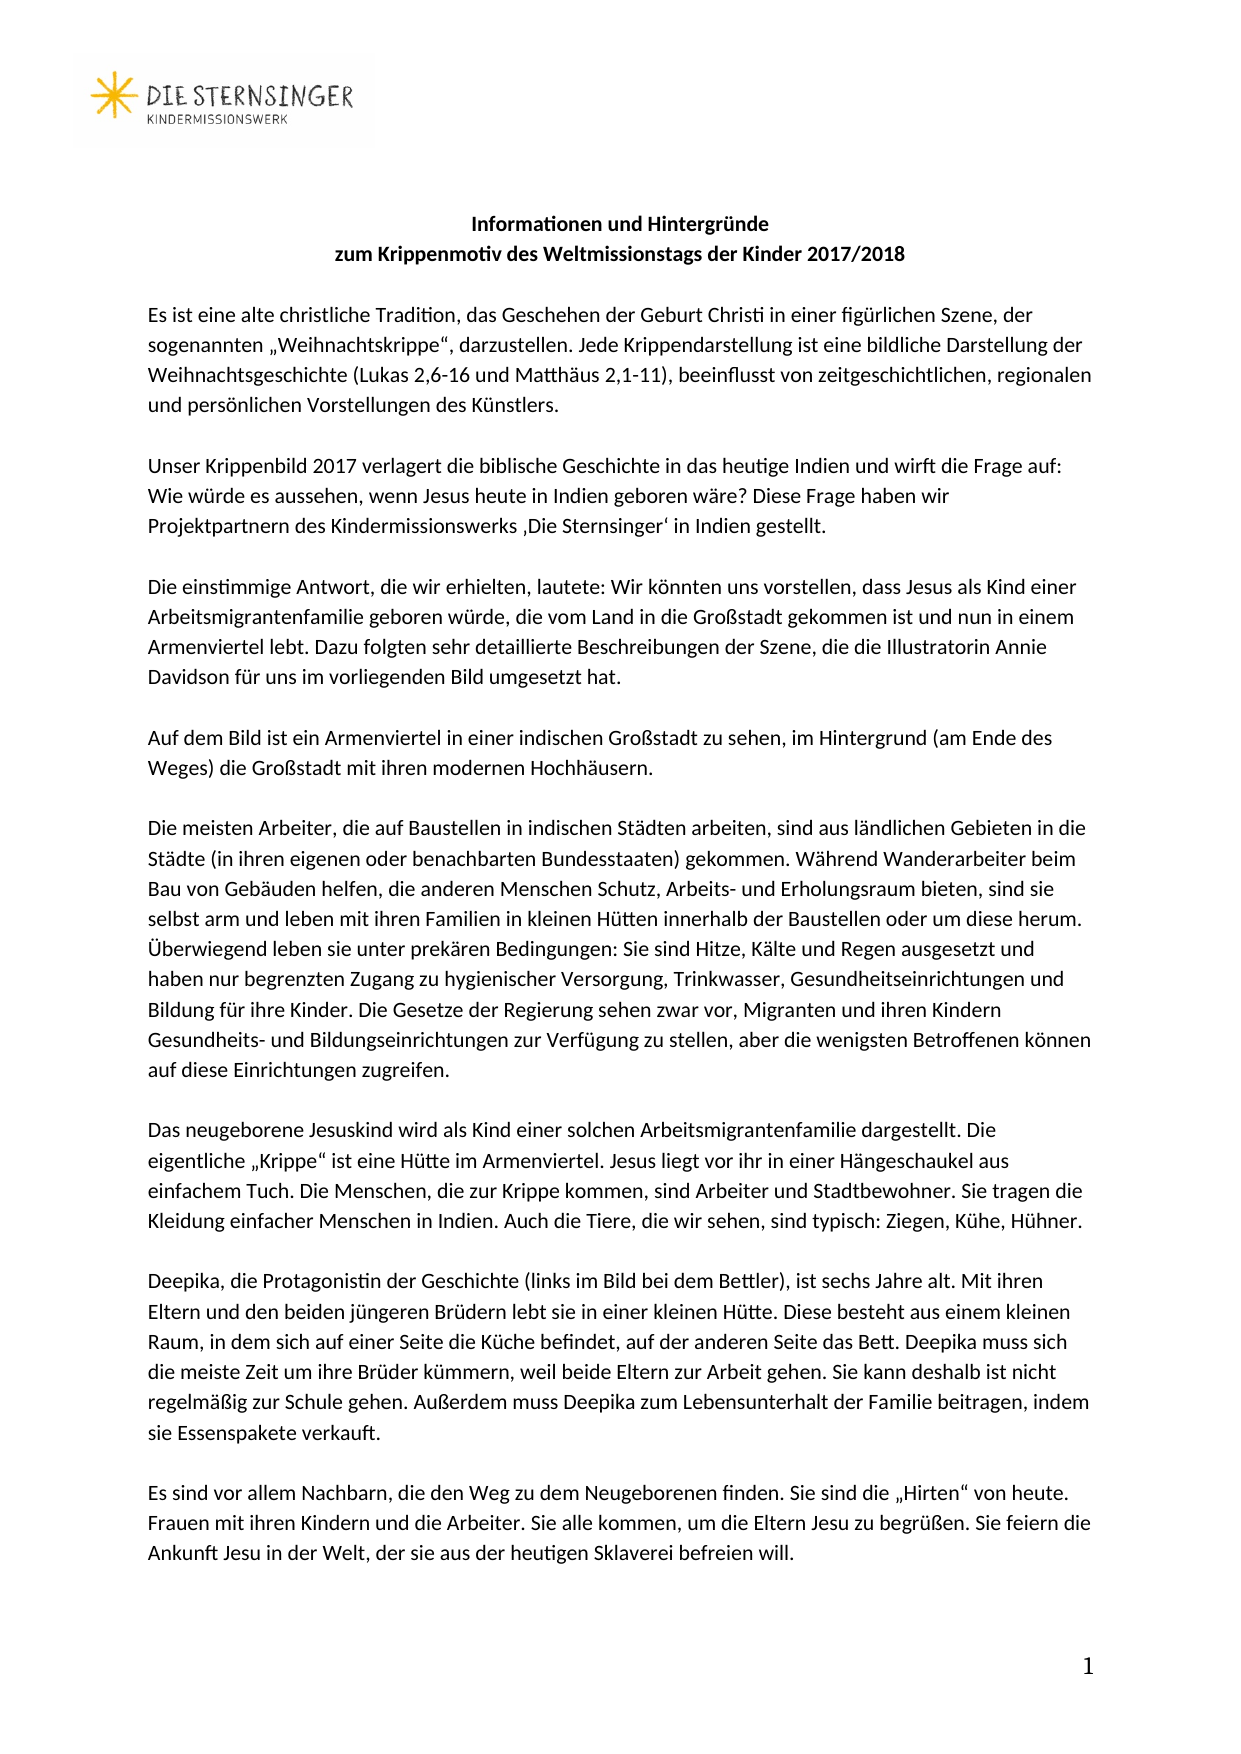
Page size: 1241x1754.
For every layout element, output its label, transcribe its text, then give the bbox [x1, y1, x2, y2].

text Die meisten Arbeiter, die auf Baustellen in indischen Städten arbeiten, sind aus ländlichen Gebieten in die Städte (in ihren eigenen oder benachbarten Bundesstaaten) gekommen. Während Wanderarbeiter beim Bau von Gebäuden helfen, die anderen Menschen Schutz, Arbeits- und Erholungsraum bieten, sind sie selbst arm und leben mit ihren Familien in kleinen Hütten innerhalb der Baustellen oder um diese herum. Überwiegend leben sie unter prekären Bedingungen: Sie sind Hitze, Kälte und Regen ausgesetzt und haben nur begrenzten Zugang zu hygienischer Versorgung, Trinkwasser, Gesundheitseinrichtungen und Bildung für ihre Kinder. Die Gesetze der Regierung sehen zwar vor, Migranten und ihren Kindern Gesundheits- und Bildungseinrichtungen zur Verfügung zu stellen, aber die wenigsten Betroffenen können auf diese Einrichtungen zugreifen. [148, 812, 1093, 1083]
picture [72, 53, 375, 148]
text Die einstimmige Antwort, die wir erhielten, lautete: Wir könnten uns vorstellen, dass Jesus als Kind einer Arbeitsmigrantenfamilie geboren würde, die vom Land in die Großstadt gekommen ist und nun in einem Armenviertel lebt. Dazu folgten sehr detaillierte Beschreibungen der Szene, die die Illustratorin Annie Davidson für uns im vorliegenden Bild umgesetzt hat. [148, 570, 1093, 691]
text Auf dem Bild ist ein Armenviertel in einer indischen Großstadt zu sehen, im Hintergrund (am Ende des Weges) die Großstadt mit ihren modernen Hochhäusern. [148, 721, 1093, 781]
text Es sind vor allem Nachbarn, die den Weg zu dem Neugeborenen finden. Sie sind die „Hirten“ von heute. Frauen mit ihren Kindern und die Arbeiter. Sie alle kommen, um die Eltern Jesu zu begrüßen. Sie feiern die Ankunft Jesu in der Welt, der sie aus der heutigen Sklaverei befreien will. [148, 1476, 1093, 1567]
text Das neugeborene Jesuskind wird als Kind einer solchen Arbeitsmigrantenfamilie dargestellt. Die eigentliche „Krippe“ ist eine Hütte im Armenviertel. Jesus liegt vor ihr in einer Hängeschaukel aus einfachem Tuch. Die Menschen, die zur Krippe kommen, sind Arbeiter und Stadtbewohner. Sie tragen die Kleidung einfacher Menschen in Indien. Auch die Tiere, die wir sehen, sind typisch: Ziegen, Kühe, Hühner. [148, 1114, 1093, 1234]
text Deepika, die Protagonistin der Geschichte (links im Bild bei dem Bettler), ist sechs Jahre alt. Mit ihren Eltern und den beiden jüngeren Brüdern lebt sie in einer kleinen Hütte. Diese besteht aus einem kleinen Raum, in dem sich auf einer Seite die Küche befindet, auf der anderen Seite das Bett. Deepika muss sich die meiste Zeit um ihre Brüder kümmern, weil beide Eltern zur Arbeit gehen. Sie kann deshalb ist nicht regelmäßig zur Schule gehen. Außerdem muss Deepika zum Lebensunterhalt der Familie beitragen, indem sie Essenspakete verkauft. [148, 1265, 1093, 1446]
text Es ist eine alte christliche Tradition, das Geschehen der Geburt Christi in einer figürlichen Szene, der sogenannten „Weihnachtskrippe“, darzustellen. Jede Krippendarstellung ist eine bildliche Darstellung der Weihnachtsgeschichte (Lukas 2,6-16 und Matthäus 2,1-11), beeinflusst von zeitgeschichtlichen, regionalen und persönlichen Vorstellungen des Künstlers. [148, 298, 1093, 419]
text Informationen und Hintergründe zum Krippenmotiv des Weltmissionstags der Kinder 2017/2018 [148, 207, 1093, 268]
text Unser Krippenbild 2017 verlagert die biblische Geschichte in das heutige Indien und wirft die Frage auf: Wie würde es aussehen, wenn Jesus heute in Indien geboren wäre? Diese Frage haben wir Projektpartnern des Kindermissionswerks ‚Die Sternsinger‘ in Indien gestellt. [148, 449, 1093, 540]
